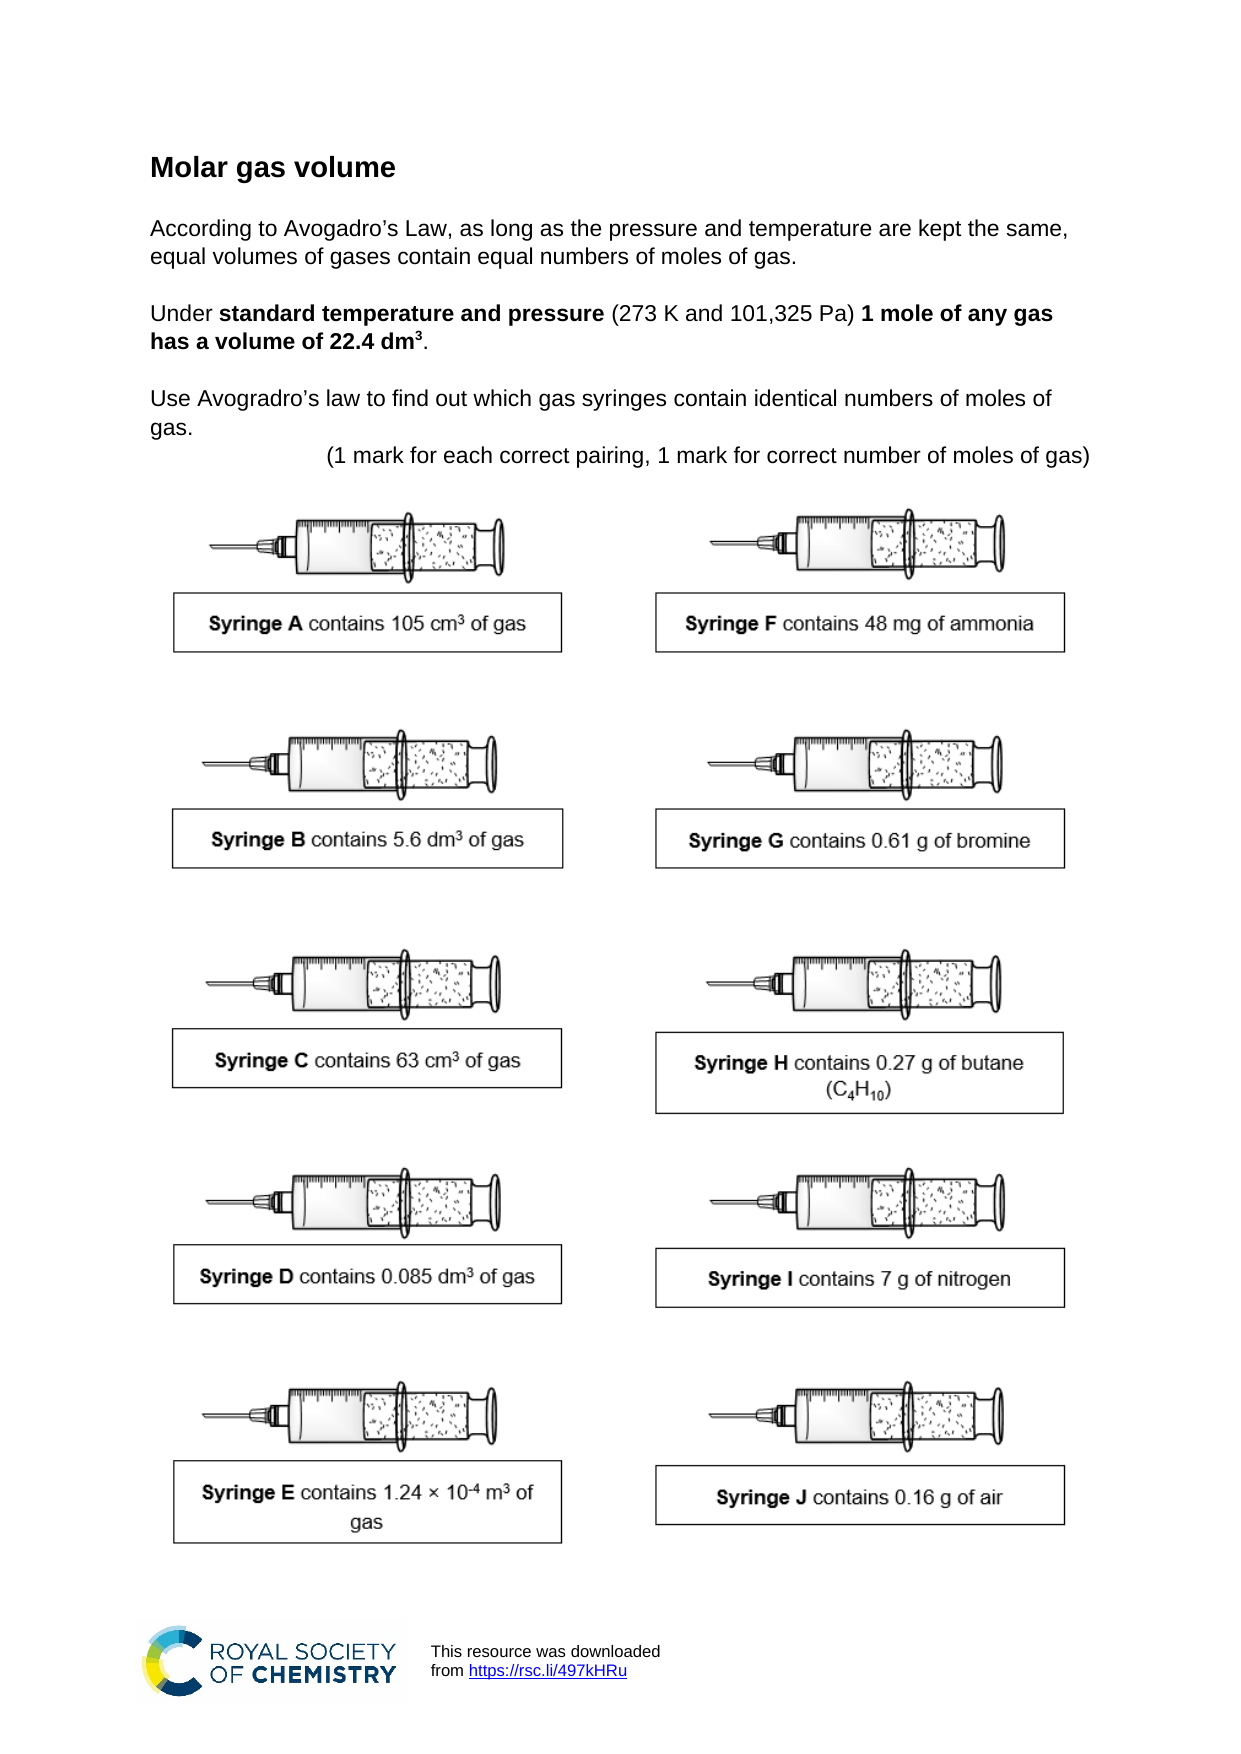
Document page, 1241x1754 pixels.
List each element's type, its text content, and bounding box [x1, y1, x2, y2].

picture [150, 498, 1091, 1567]
picture [136, 1618, 407, 1704]
subtitle Molar gas volume [150, 150, 1090, 183]
text Under standard temperature and pressure (273 K and 101,325 Pa) 1 mole of any gas has a volume of 22.4 dm3. [150, 300, 1090, 355]
text (1 mark for each correct pairing, 1 mark for correct number of moles of gas) [150, 442, 1090, 468]
text Use Avogradro’s law to find out which gas syringes contain identical numbers of moles of gas. [150, 385, 1090, 440]
text According to Avogadro’s Law, as long as the pressure and temperature are kept the same, equal volumes of gases contain equal numbers of moles of gas. [150, 214, 1090, 269]
